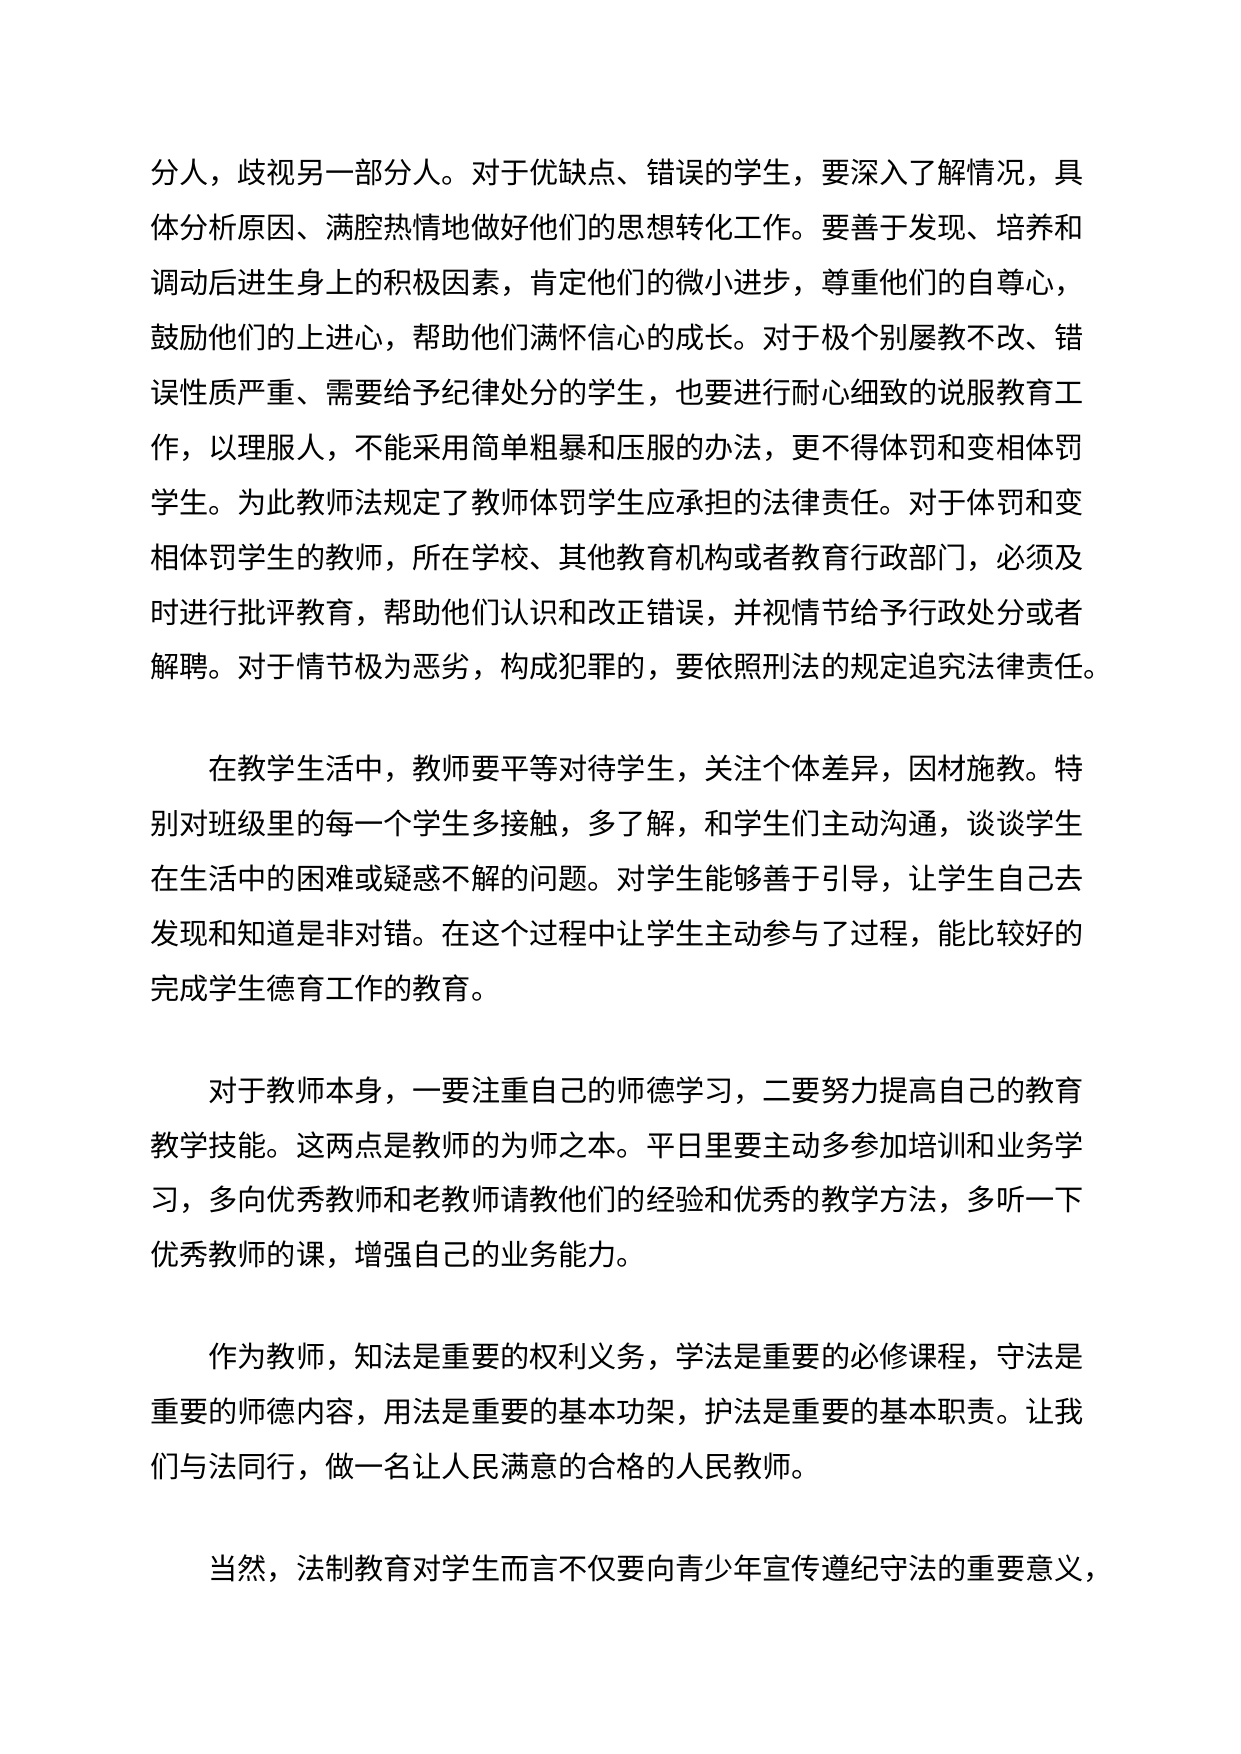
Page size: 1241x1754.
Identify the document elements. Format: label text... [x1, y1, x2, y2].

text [150, 150, 1090, 686]
text 在教学生活中，教师要平等对待学生，关注个体差异，因材施教。特别对班级里的每一个学生多接触，多了解，和学生们主动沟通，谈谈学生在生活中的困难或疑惑不解的问题。对学生能够善于引导，让学生自己去发现和知道是非对错。在这个过程中让学生主动参与了过程，能比较好的完成学生德育工作的教育。 [150, 746, 1090, 1008]
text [150, 1545, 1090, 1587]
text 对于教师本身，一要注重自己的师德学习，二要努力提高自己的教育教学技能。这两点是教师的为师之本。平日里要主动多参加培训和业务学习，多向优秀教师和老教师请教他们的经验和优秀的教学方法，多听一下优秀教师的课，增强自己的业务能力。 [150, 1067, 1090, 1274]
text 作为教师，知法是重要的权利义务，学法是重要的必修课程，守法是重要的师德内容，用法是重要的基本功架，护法是重要的基本职责。让我们与法同行，做一名让人民满意的合格的人民教师。 [150, 1334, 1090, 1486]
